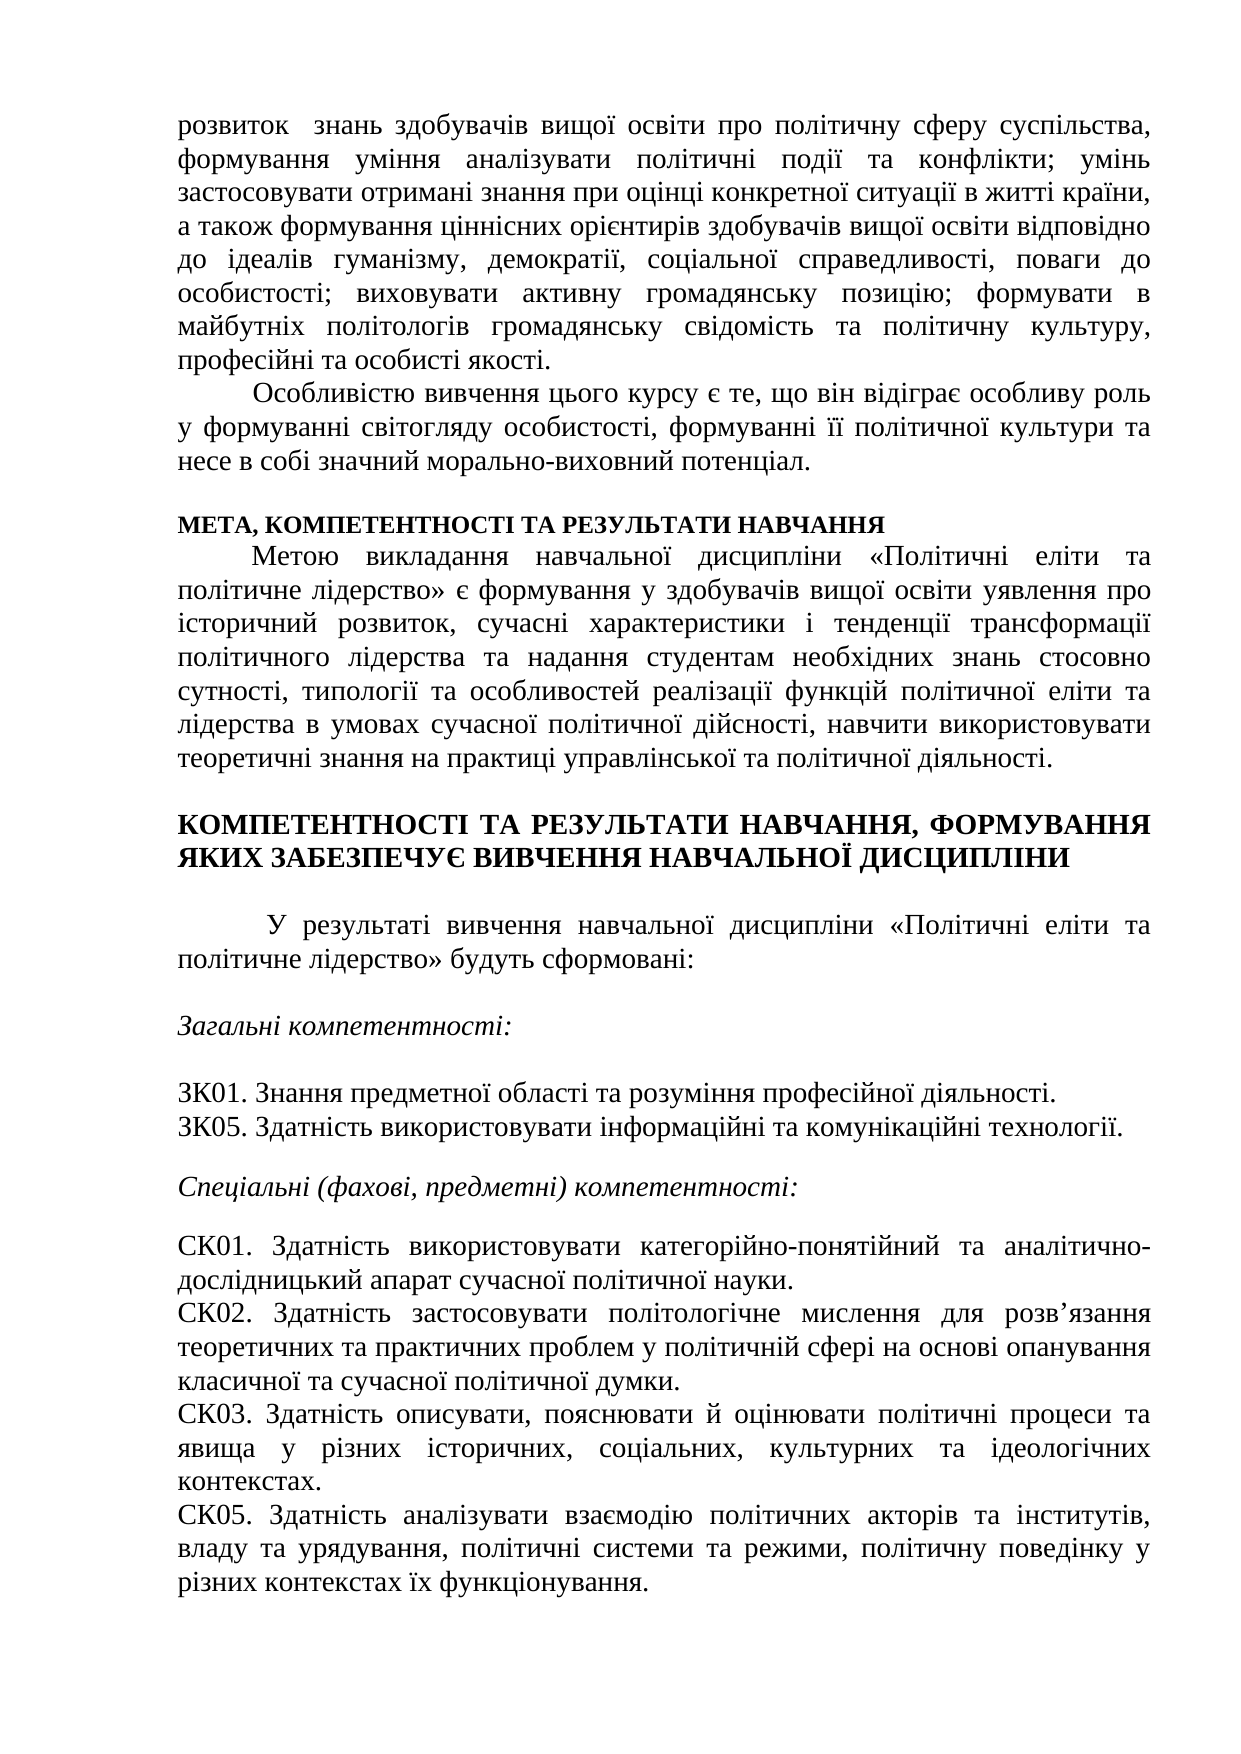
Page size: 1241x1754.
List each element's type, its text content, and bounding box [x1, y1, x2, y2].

text КОМПЕТЕНТНОСТІ ТА РЕЗУЛЬТАТИ НАВЧАННЯ, ФОРМУВАННЯ ЯКИХ ЗАБЕЗПЕЧУЄ ВИВЧЕННЯ НАВЧАЛЬНОЇ ДИСЦИПЛІНИ [177, 807, 1152, 874]
text СК02. Здатність застосовувати політологічне мислення для розв’язання теоретичних та практичних проблем у політичній сфері на основі опанування класичної та сучасної політичної думки. [177, 1296, 1152, 1396]
text СК05. Здатність аналізувати взаємодію політичних акторів та інститутів, владу та урядування, політичні системи та режими, політичну поведінку у різних контекстах їх функціонування. [177, 1497, 1152, 1597]
text Спеціальні (фахові, предметні) компетентності: [177, 1169, 1152, 1202]
text Особливістю вивчення цього курсу є те, що він відіграє особливу роль у формуванні світогляду особистості, формуванні її політичної культури та несе в собі значний морально-виховний потенціал. [177, 376, 1152, 476]
text Метою викладання навчальної дисципліни «Політичні еліти та політичне лідерство» є формування у здобувачів вищої освіти уявлення про історичний розвиток, сучасні характеристики і тенденції трансформації політичного лідерства та надання студентам необхідних знань стосовно сутності, типології та особливостей реалізації функцій політичної еліти та лідерства в умовах сучасної політичної дійсності, навчити використовувати теоретичні знання на практиці управлінської та політичної діяльності. [177, 538, 1152, 773]
text СК01. Здатність використовувати категорійно-понятійний та аналітично-дослідницький апарат сучасної політичної науки. [177, 1228, 1152, 1296]
text СК03. Здатність описувати, пояснювати й оцінювати політичні процеси та явища у різних історичних, соціальних, культурних та ідеологічних контекстах. [177, 1396, 1152, 1497]
text Загальні компетентності: [177, 1008, 1152, 1042]
text ЗК01. Знання предметної області та розуміння професійної діяльності. [177, 1075, 1152, 1109]
text У результаті вивчення навчальної дисципліни «Політичні еліти та політичне лідерство» будуть сформовані: [177, 907, 1152, 974]
text ЗК05. Здатність використовувати інформаційні та комунікаційні технології. [177, 1109, 1152, 1142]
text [177, 107, 1152, 376]
text МЕТА, КОМПЕТЕНТНОСТІ ТА РЕЗУЛЬТАТИ НАВЧАННЯ [177, 510, 1152, 538]
